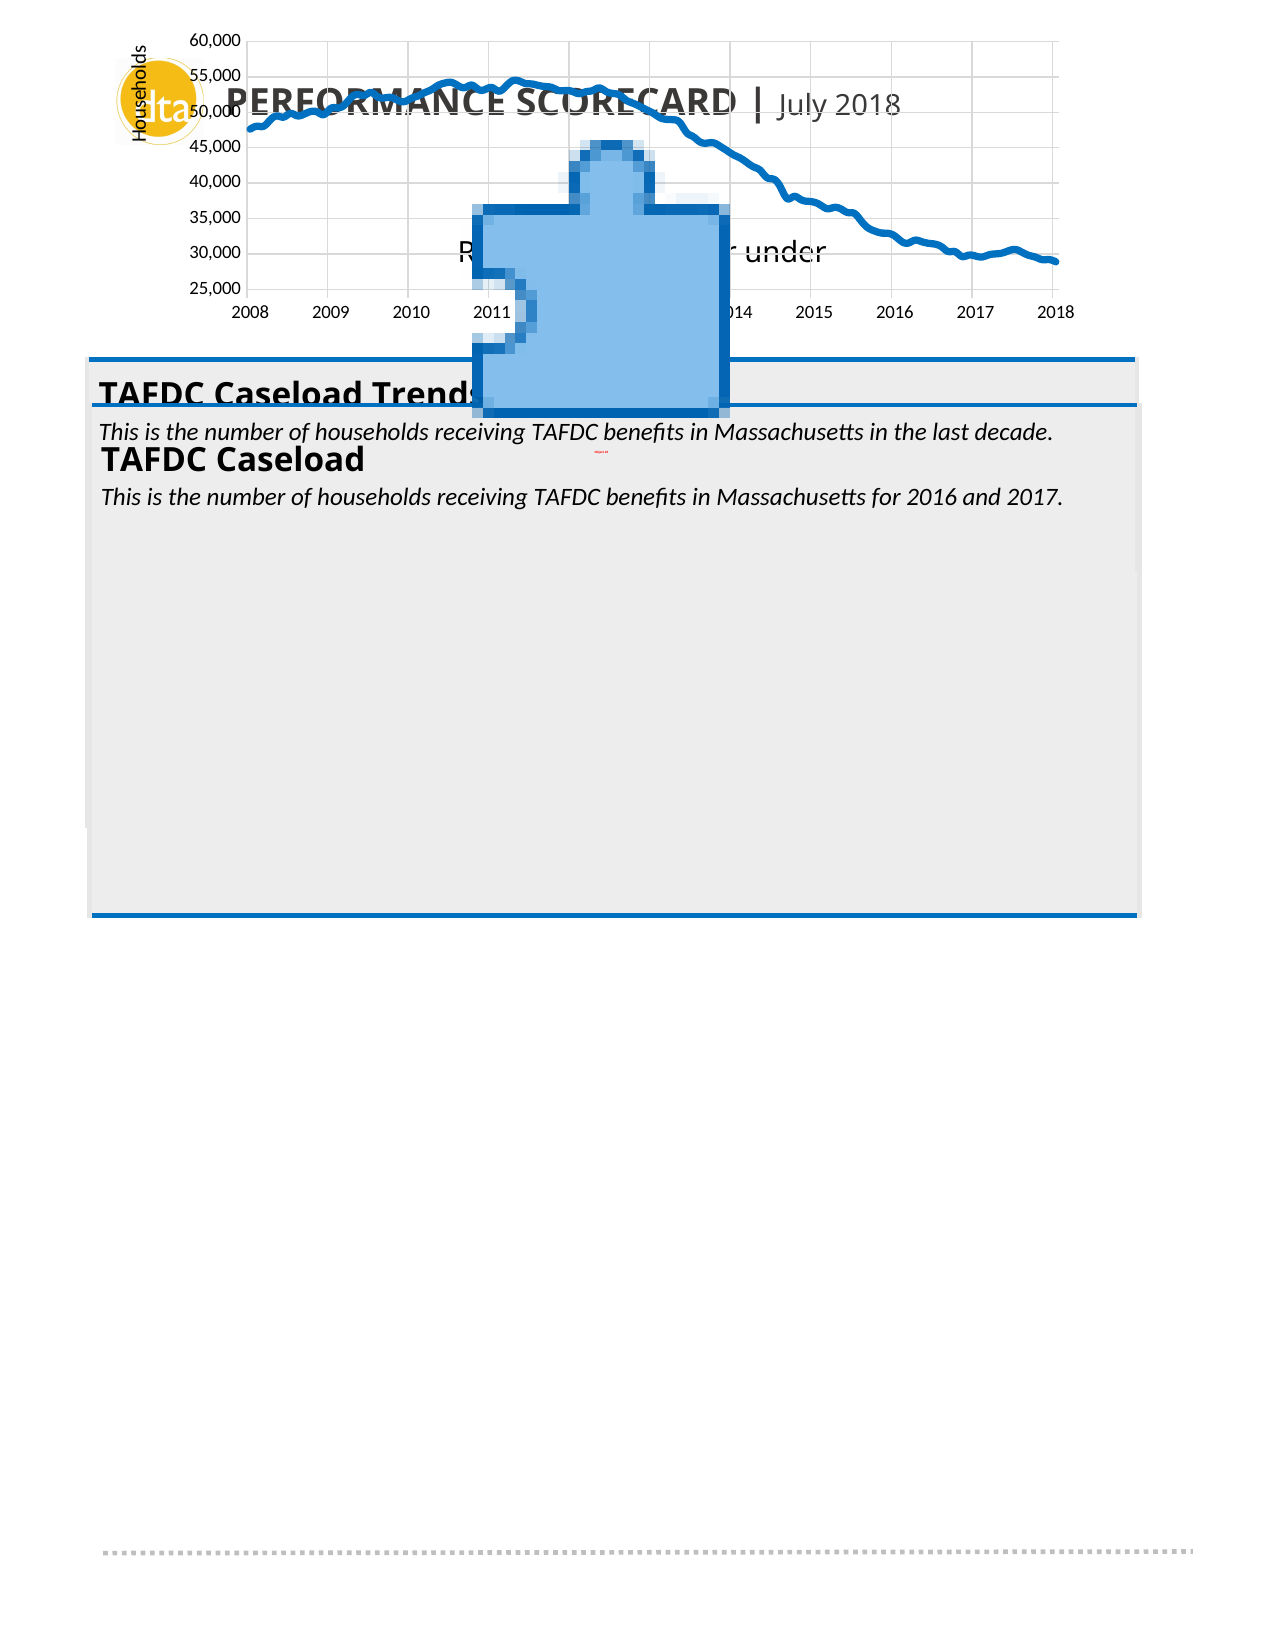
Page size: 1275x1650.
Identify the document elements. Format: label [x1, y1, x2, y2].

picture [200, 106, 204, 116]
picture [115, 58, 204, 145]
